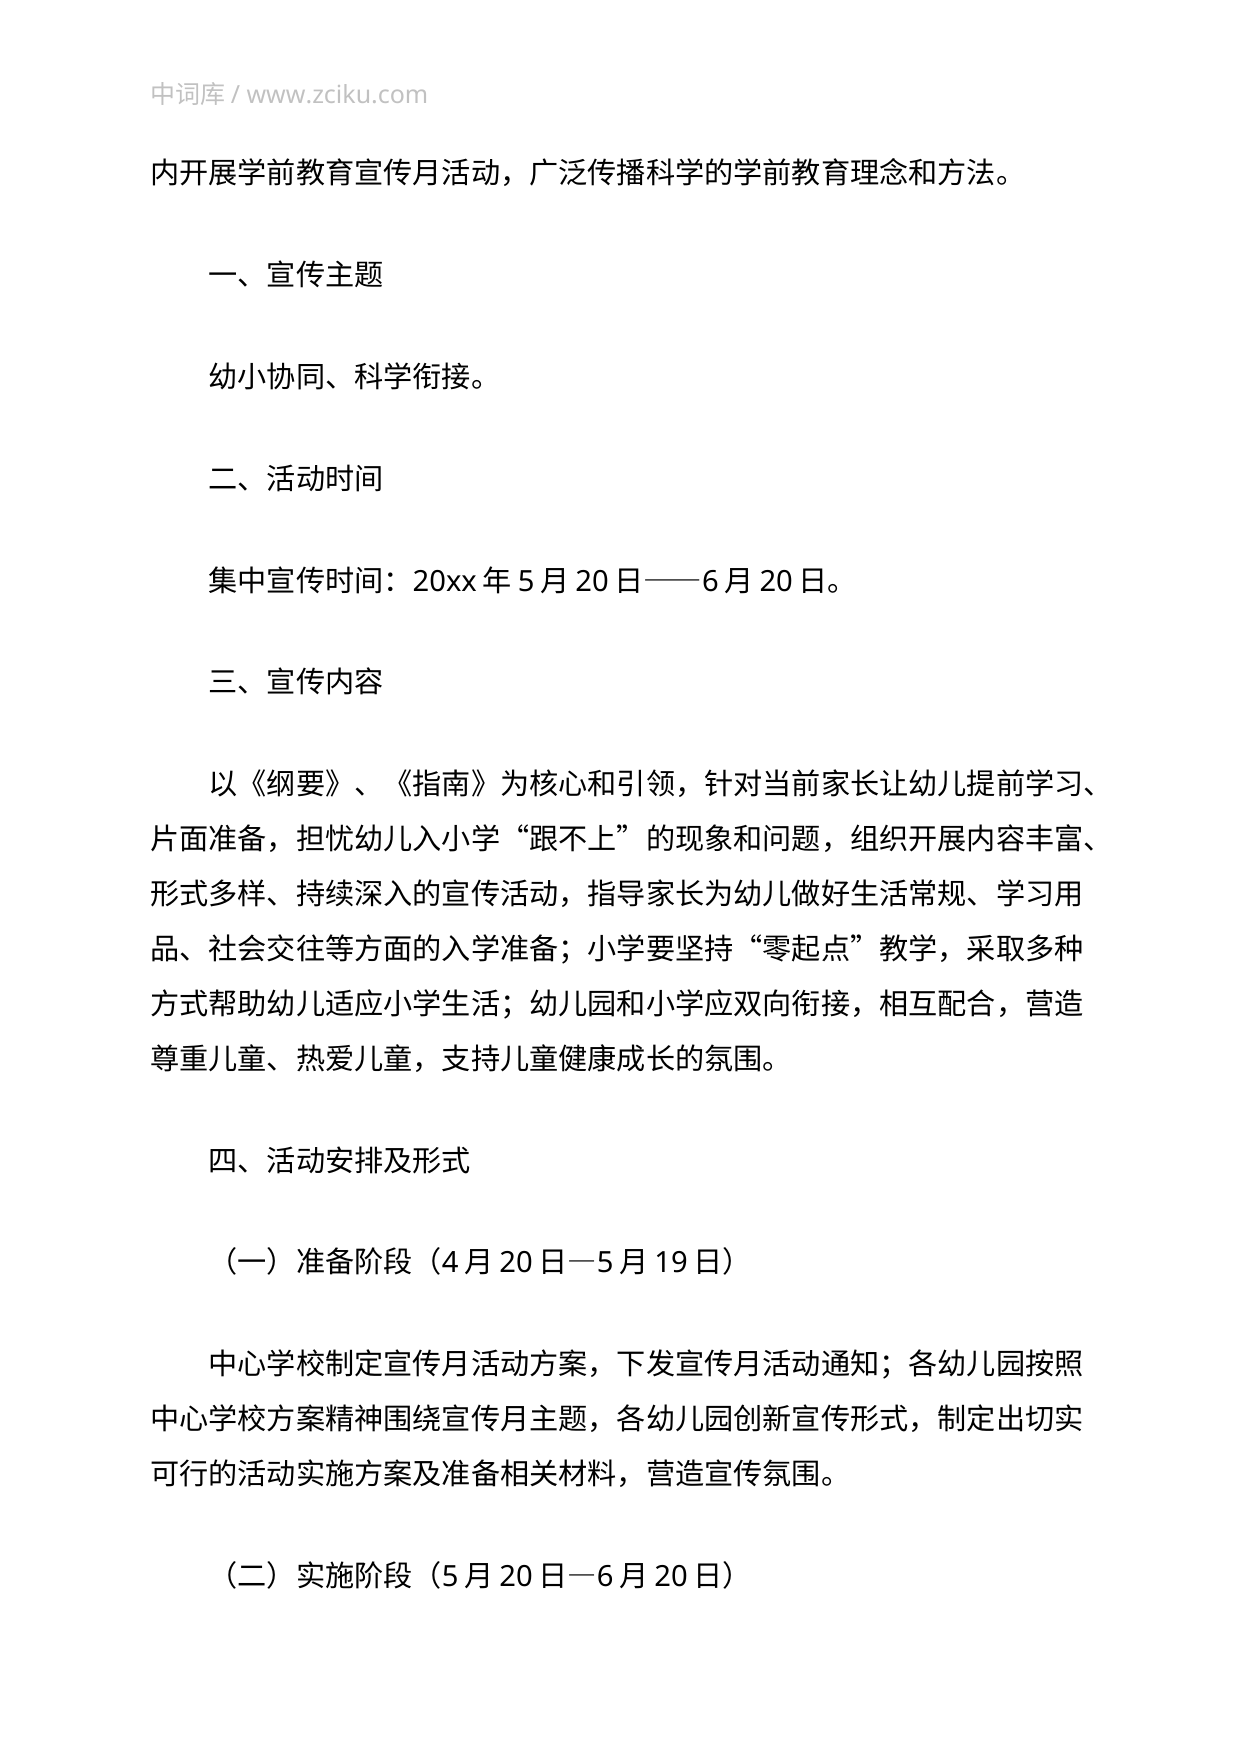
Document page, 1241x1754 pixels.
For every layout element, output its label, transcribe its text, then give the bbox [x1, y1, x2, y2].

text 二、活动时间 [150, 455, 1090, 498]
text 一、宣传主题 [150, 252, 1090, 294]
text 中心学校制定宣传月活动方案，下发宣传月活动通知；各幼儿园按照中心学校方案精神围绕宣传月主题，各幼儿园创新宣传形式，制定出切实可行的活动实施方案及准备相关材料，营造宣传氛围。 [150, 1341, 1090, 1493]
text 以《纲要》、《指南》为核心和引领，针对当前家长让幼儿提前学习、片面准备，担忧幼儿入小学“跟不上”的现象和问题，组织开展内容丰富、形式多样、持续深入的宣传活动，指导家长为幼儿做好生活常规、学习用品、社会交往等方面的入学准备；小学要坚持“零起点”教学，采取多种方式帮助幼儿适应小学生活；幼儿园和小学应双向衔接，相互配合，营造尊重儿童、热爱儿童，支持儿童健康成长的氛围。 [150, 761, 1090, 1078]
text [150, 150, 1090, 192]
text 幼小协同、科学衔接。 [150, 353, 1090, 396]
text 三、宣传内容 [150, 659, 1090, 701]
text （二）实施阶段（5月20日—6月20日） [150, 1552, 1090, 1595]
text （一）准备阶段（4月20日—5月19日） [150, 1239, 1090, 1281]
text 四、活动安排及形式 [150, 1137, 1090, 1179]
text 集中宣传时间：20xx年5月20日——6月20日。 [150, 557, 1090, 599]
